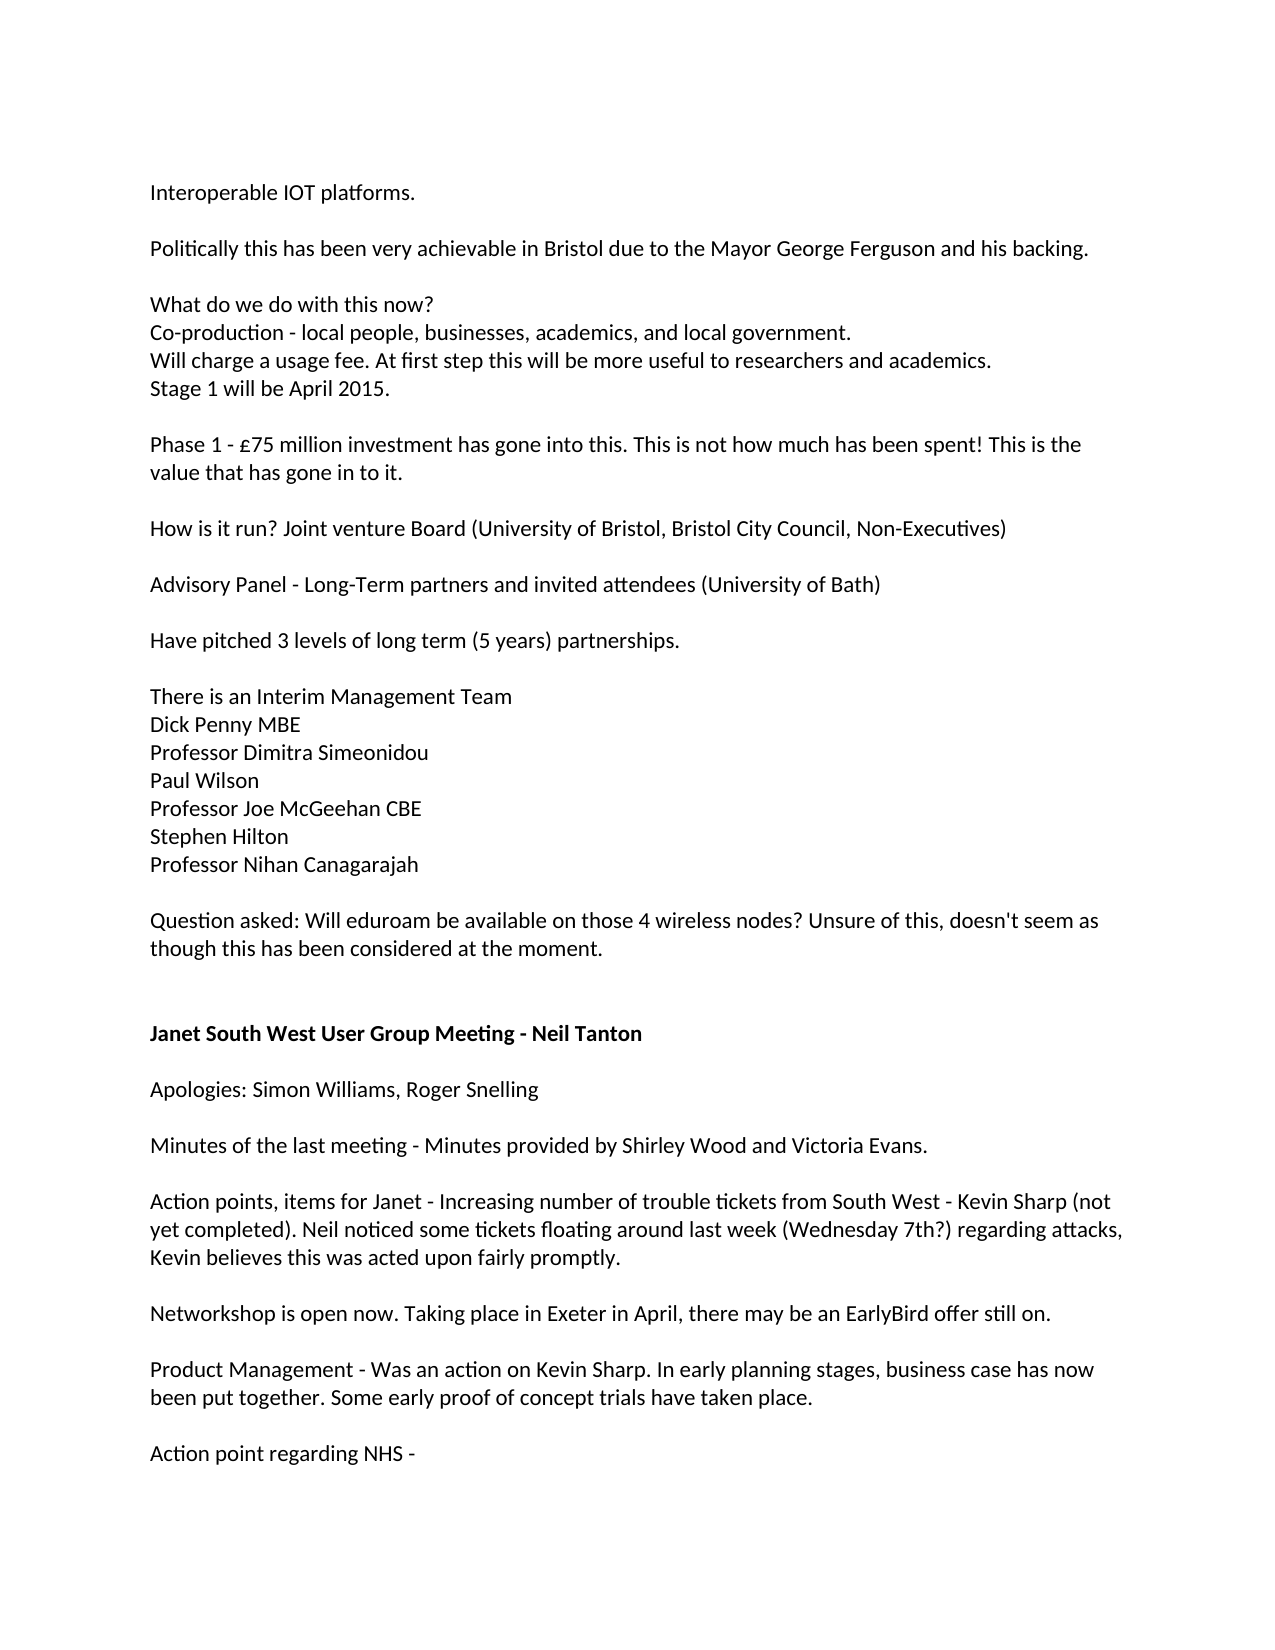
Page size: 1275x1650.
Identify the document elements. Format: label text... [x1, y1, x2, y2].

text Professor Nihan Canagarajah [150, 851, 1125, 878]
text There is an Interim Management Team [150, 682, 1125, 710]
text Product Management - Was an action on Kevin Sharp. In early planning stages, business case has now been put together. Some early proof of concept trials have taken place. [150, 1355, 1125, 1411]
text Professor Joe McGeehan CBE [150, 794, 1125, 822]
text Dick Penny MBE [150, 710, 1125, 738]
text Minutes of the last meeting - Minutes provided by Shirley Wood and Victoria Evans. [150, 1131, 1125, 1159]
text Have pitched 3 levels of long term (5 years) partnerships. [150, 626, 1125, 654]
text Janet South West User Group Meeting - Neil Tanton [150, 1019, 1125, 1047]
text Paul Wilson [150, 766, 1125, 794]
text Phase 1 - £75 million investment has gone into this. This is not how much has been spent! This is the value that has gone in to it. [150, 430, 1125, 486]
text Apologies: Simon Williams, Roger Snelling [150, 1075, 1125, 1103]
text How is it run? Joint venture Board (University of Bristol, Bristol City Council, Non-Executives) [150, 514, 1125, 542]
text Action points, items for Janet - Increasing number of trouble tickets from South West - Kevin Sharp (not yet completed). Neil noticed some tickets floating around last week (Wednesday 7th?) regarding attacks, Kevin believes this was acted upon fairly promptly. [150, 1187, 1125, 1271]
text Advisory Panel - Long-Term partners and invited attendees (University of Bath) [150, 570, 1125, 598]
text Professor Dimitra Simeonidou [150, 738, 1125, 766]
text Action point regarding NHS - [150, 1439, 1125, 1467]
text Stephen Hilton [150, 822, 1125, 851]
text Co-production - local people, businesses, academics, and local government. [150, 318, 1125, 346]
text Politically this has been very achievable in Bristol due to the Mayor George Ferguson and his backing. [150, 234, 1125, 262]
text Question asked: Will eduroam be available on those 4 wireless nodes? Unsure of this, doesn't seem as though this has been considered at the moment. [150, 907, 1125, 963]
text What do we do with this now? [150, 290, 1125, 318]
text Networkshop is open now. Taking place in Exeter in April, there may be an EarlyBird offer still on. [150, 1299, 1125, 1327]
text Interoperable IOT platforms. [150, 178, 1125, 206]
text Stage 1 will be April 2015. [150, 374, 1125, 402]
text Will charge a usage fee. At first step this will be more useful to researchers and academics. [150, 346, 1125, 374]
